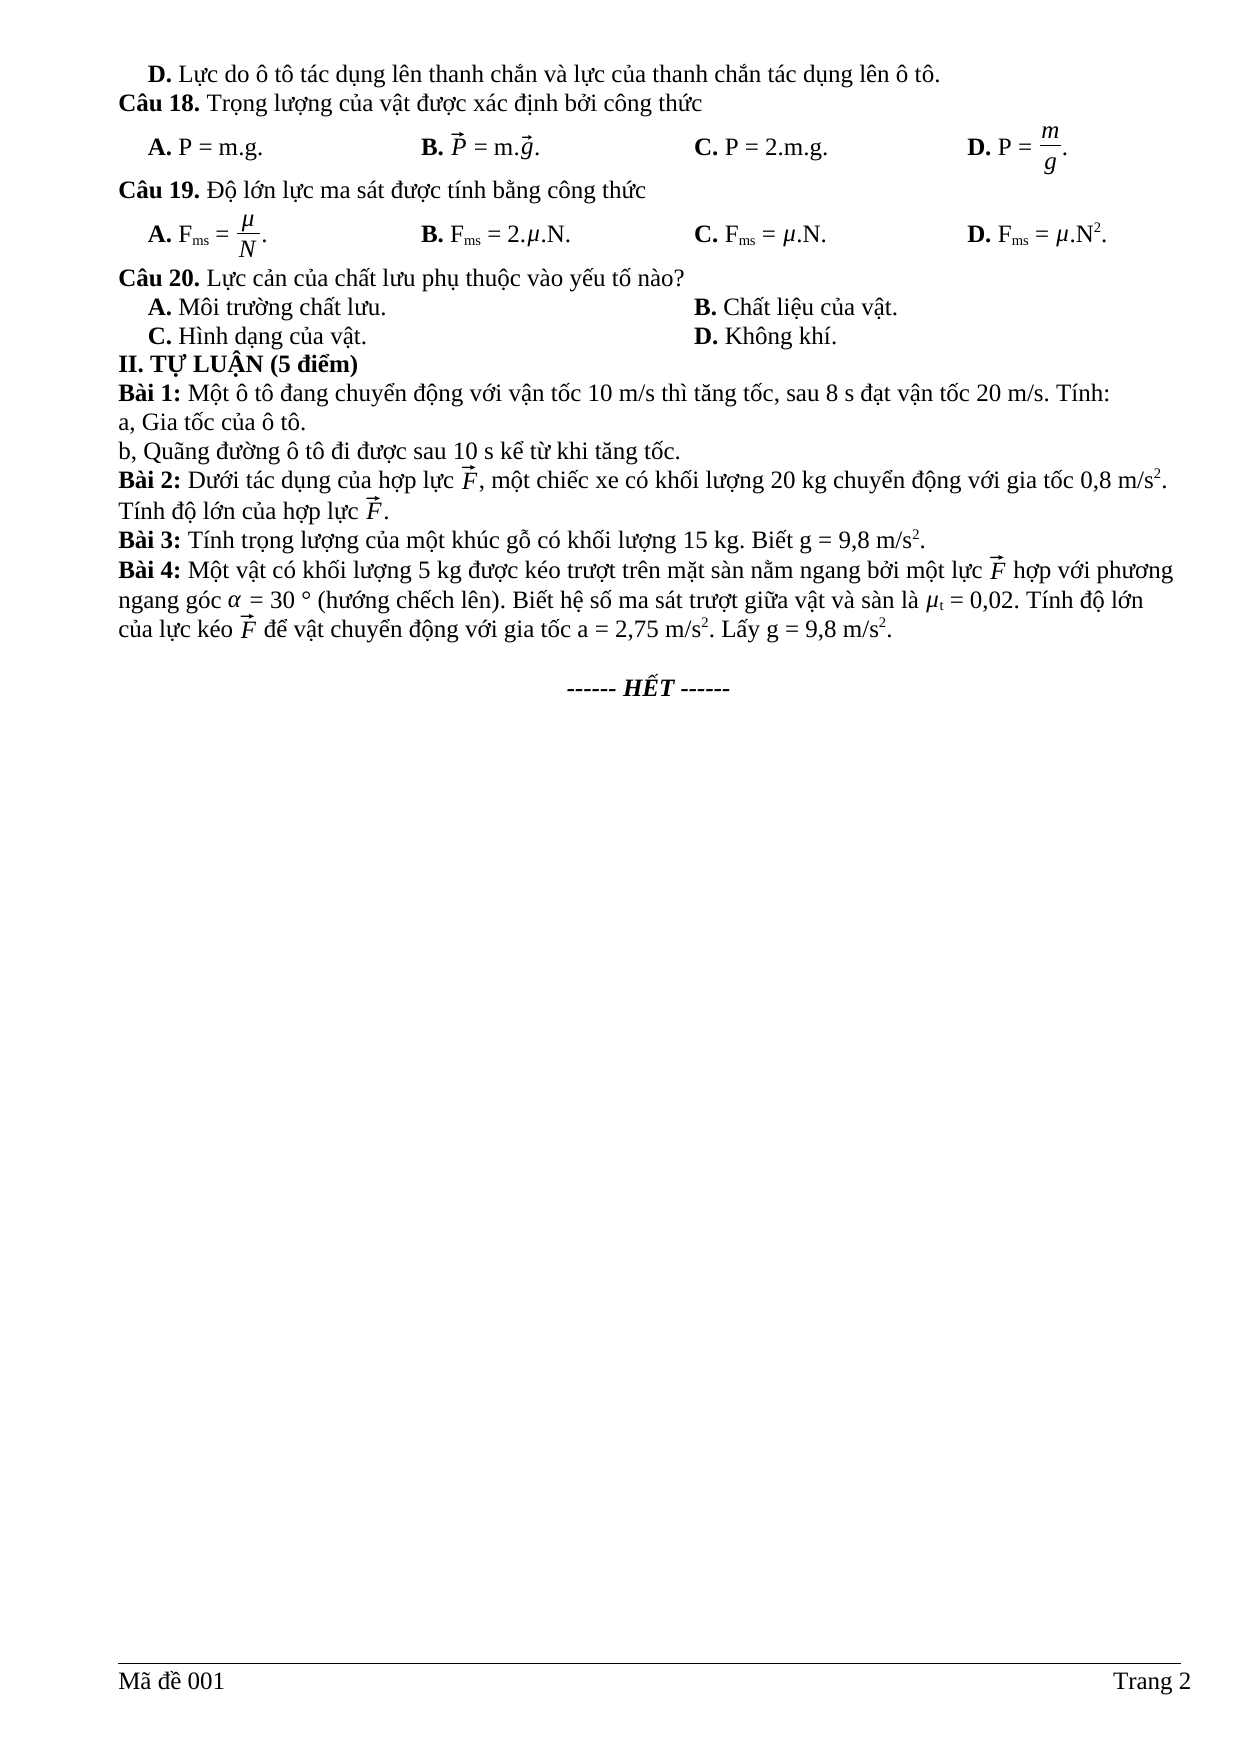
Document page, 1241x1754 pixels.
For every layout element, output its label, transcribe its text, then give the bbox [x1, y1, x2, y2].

text A. Fms = . B. Fms = 2..N. C. Fms = .N. D. Fms = .N2. [118, 204, 1181, 263]
text Câu 20. Lực cản của chất lưu phụ thuộc vào yếu tố nào? [118, 263, 1181, 292]
text D. Lực do ô tô tác dụng lên thanh chắn và lực của thanh chắn tác dụng lên ô tô. [118, 59, 1181, 88]
text A. P = m.g. B. = m.. C. P = 2.m.g. D. P = . [118, 117, 1181, 176]
text Bài 3: Tính trọng lượng của một khúc gỗ có khối lượng 15 kg. Biết g = 9,8 m/s2. [118, 526, 1181, 554]
text Câu 19. Độ lớn lực ma sát được tính bằng công thức [118, 176, 1181, 204]
text b, Quãng đường ô tô đi được sau 10 s kể từ khi tăng tốc. [118, 436, 1181, 464]
text a, Gia tốc của ô tô. [118, 407, 1181, 436]
text II. TỰ LUẬN (5 điểm) [118, 349, 1181, 378]
text Bài 4: Một vật có khối lượng 5 kg được kéo trượt trên mặt sàn nằm ngang bởi một lực hợp với phương ngang góc = 30 ° (hướng chếch lên). Biết hệ số ma sát trượt giữa vật và sàn là t = 0,02. Tính độ lớn của lực kéo để vật chuyển động với gia tốc a = 2,75 m/s2. Lấy g = 9,8 m/s2. [118, 554, 1181, 644]
text Bài 2: Dưới tác dụng của hợp lực , một chiếc xe có khối lượng 20 kg chuyển động với gia tốc 0,8 m/s2. Tính độ lớn của hợp lực . [118, 464, 1181, 526]
text C. Hình dạng của vật. D. Không khí. [118, 321, 1181, 349]
text A. Môi trường chất lưu. B. Chất liệu của vật. [118, 292, 1181, 321]
text Câu 18. Trọng lượng của vật được xác định bởi công thức [118, 88, 1181, 117]
text ------ HẾT ------ [118, 673, 1181, 702]
text Bài 1: Một ô tô đang chuyển động với vận tốc 10 m/s thì tăng tốc, sau 8 s đạt vận tốc 20 m/s. Tính: [118, 378, 1181, 407]
